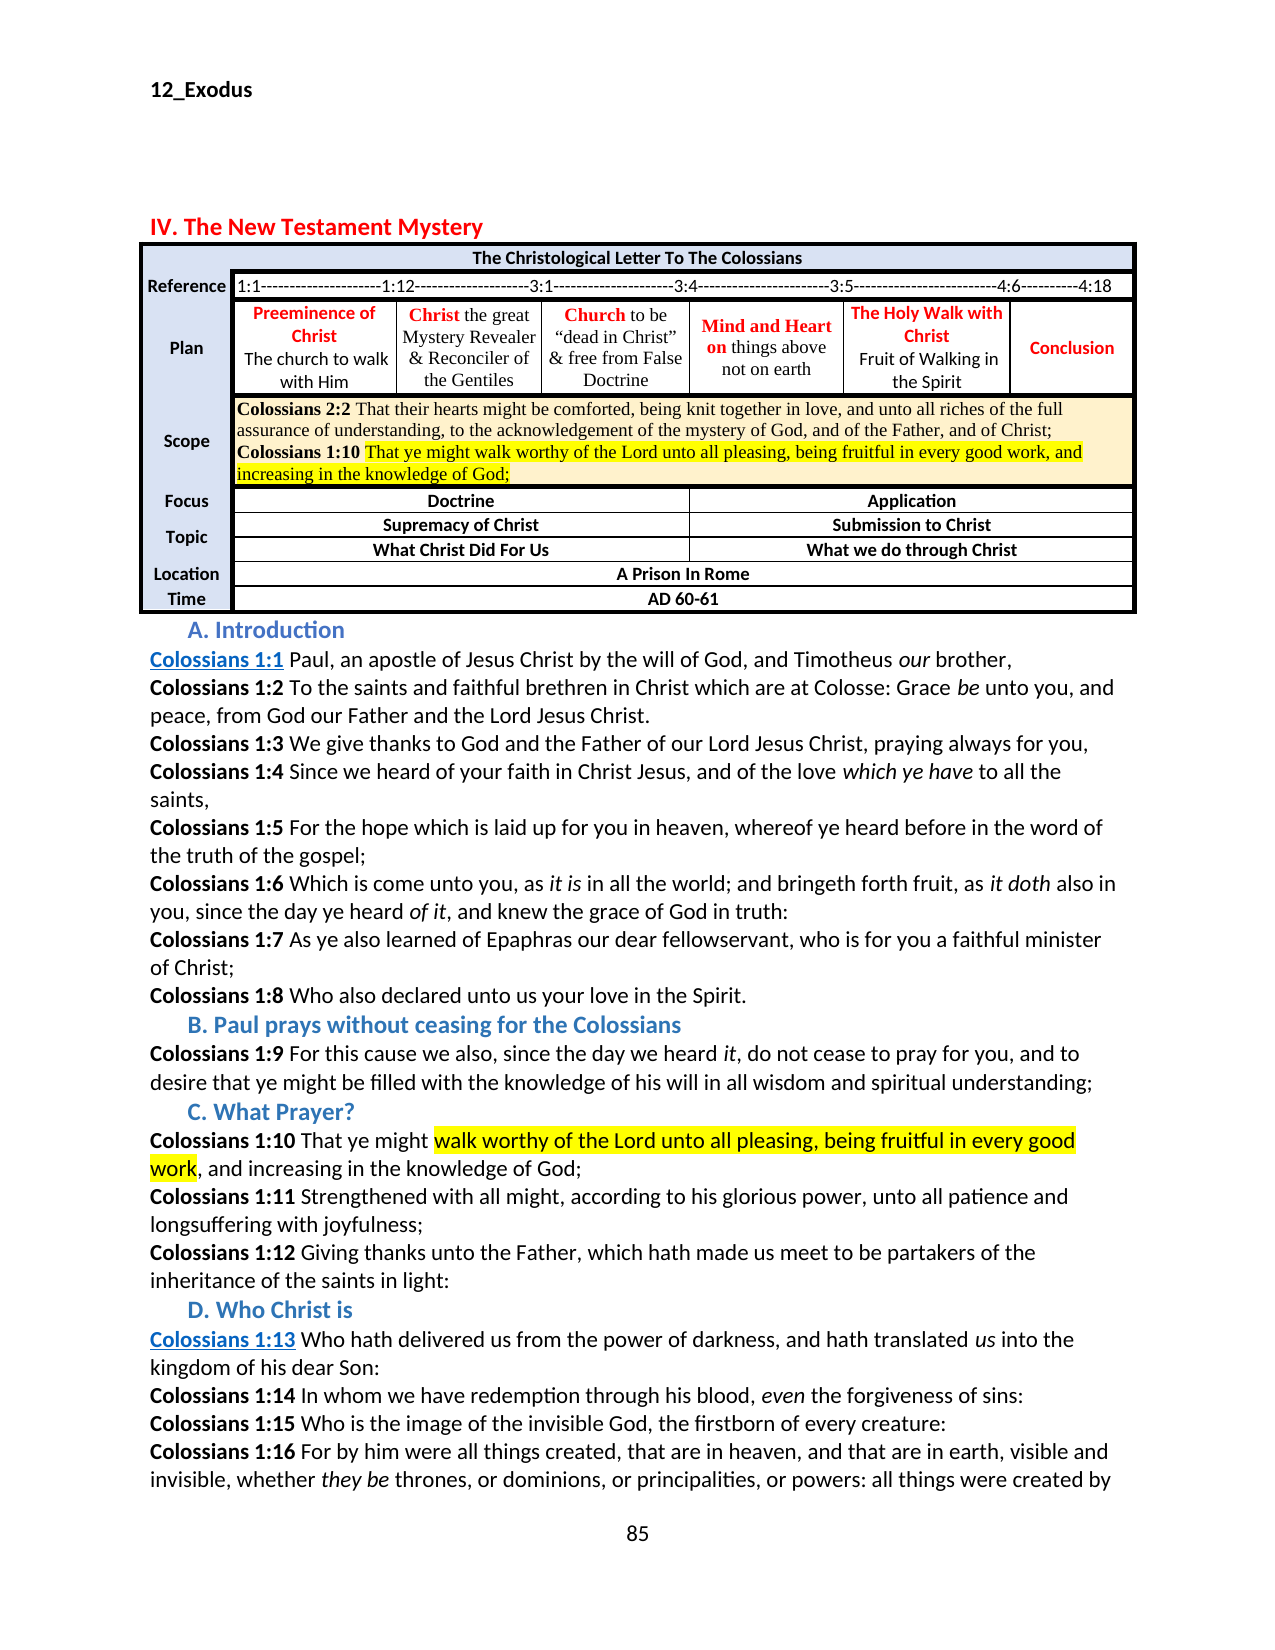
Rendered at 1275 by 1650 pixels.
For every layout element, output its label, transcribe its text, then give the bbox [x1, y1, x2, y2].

table_cell Conclusion [1011, 302, 1132, 393]
table_cell Scope [143, 393, 230, 484]
text Colossians 1:1 Paul, an apostle of Jesus Christ by the will of God, and Timotheus our brother, Colossians 1:2 To the saints and faithful brethren in Christ which are at Colosse: Grace be unto you, and peace, from God our Father and the Lord Jesus Christ. Colossians 1:3 We give thanks to God and the Father of our Lord Jesus Christ, praying always for you, Colossians 1:4 Since we heard of your faith in Christ Jesus, and of the love which ye have to all the saints, Colossians 1:5 For the hope which is laid up for you in heaven, whereof ye heard before in the word of the truth of the gospel; Colossians 1:6 Which is come unto you, as it is in all the world; and bringeth forth fruit, as it doth also in you, since the day ye heard of it, and knew the grace of God in truth: Colossians 1:7 As ye also learned of Epaphras our dear fellowservant, who is for you a faithful minister of Christ; Colossians 1:8 Who also declared unto us your love in the Spirit. [150, 645, 1125, 1009]
table_cell A Prison In Rome [235, 562, 1132, 585]
table_cell Location [143, 561, 230, 585]
table_cell Focus [143, 484, 230, 512]
table_cell Topic [143, 512, 230, 561]
text IV. The New Testament Mystery [150, 211, 1125, 242]
table_cell 1:1---------------------1:12--------------------3:1---------------------3:4-----------------------3:5-------------------------4:6---------- [235, 274, 1132, 297]
table_cell What Christ Did For Us [235, 538, 689, 561]
table_header The Christological Letter To The Colossians [143, 246, 1132, 269]
table_cell Reference [143, 269, 230, 297]
table_cell Plan [143, 297, 230, 393]
table_cell Mind and Heart on things above not on earth [690, 302, 843, 393]
table_cell AD 60-61 [235, 587, 1132, 609]
table_cell Colossians 2:2 That their hearts might be comforted, being knit together in love, and unto all riches of the full assurance of understanding, to the acknowledgement of the mystery of God, and of the Father, and of Christ; Colossians 1:10 That ye might walk worthy of the Lord unto all pleasing, being fruitful in every good work, and increasing in the knowledge of God; [235, 398, 1132, 484]
table_cell Christ the great Mystery Revealer & Reconciler of the Gentiles [397, 302, 541, 393]
text Colossians 1:9 For this cause we also, since the day we heard it, do not cease to pray for you, and to desire that ye might be filled with the knowledge of his will in all wisdom and spiritual understanding; [150, 1039, 1125, 1096]
text Colossians 1:10 That ye might walk worthy of the Lord unto all pleasing, being fruitful in every good work, and increasing in the knowledge of God; Colossians 1:11 Strengthened with all might, according to his glorious power, unto all patience and longsuffering with joyfulness; Colossians 1:12 Giving thanks unto the Father, which hath made us meet to be partakers of the inheritance of the saints in light: [150, 1126, 1125, 1294]
text C. What Prayer? [187, 1096, 1125, 1126]
table_cell Submission to Christ [690, 513, 1132, 536]
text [150, 1325, 1125, 1493]
table_cell Church to be “dead in Christ” & free from False Doctrine [542, 302, 689, 393]
table_cell Preeminence of Christ The church to walk with Him [235, 302, 396, 393]
table_cell Time [143, 585, 230, 609]
table_cell The Holy Walk with Christ Fruit of Walking in the Spirit [844, 302, 1009, 393]
table_cell Application [690, 489, 1132, 512]
text A. Introduction [187, 614, 1125, 645]
text D. Who Christ is [187, 1294, 1125, 1325]
table_cell Supremacy of Christ [235, 513, 689, 536]
table_cell What we do through Christ [690, 538, 1132, 561]
text B. Paul prays without ceasing for the Colossians [187, 1009, 1125, 1039]
table_cell Doctrine [235, 489, 689, 512]
